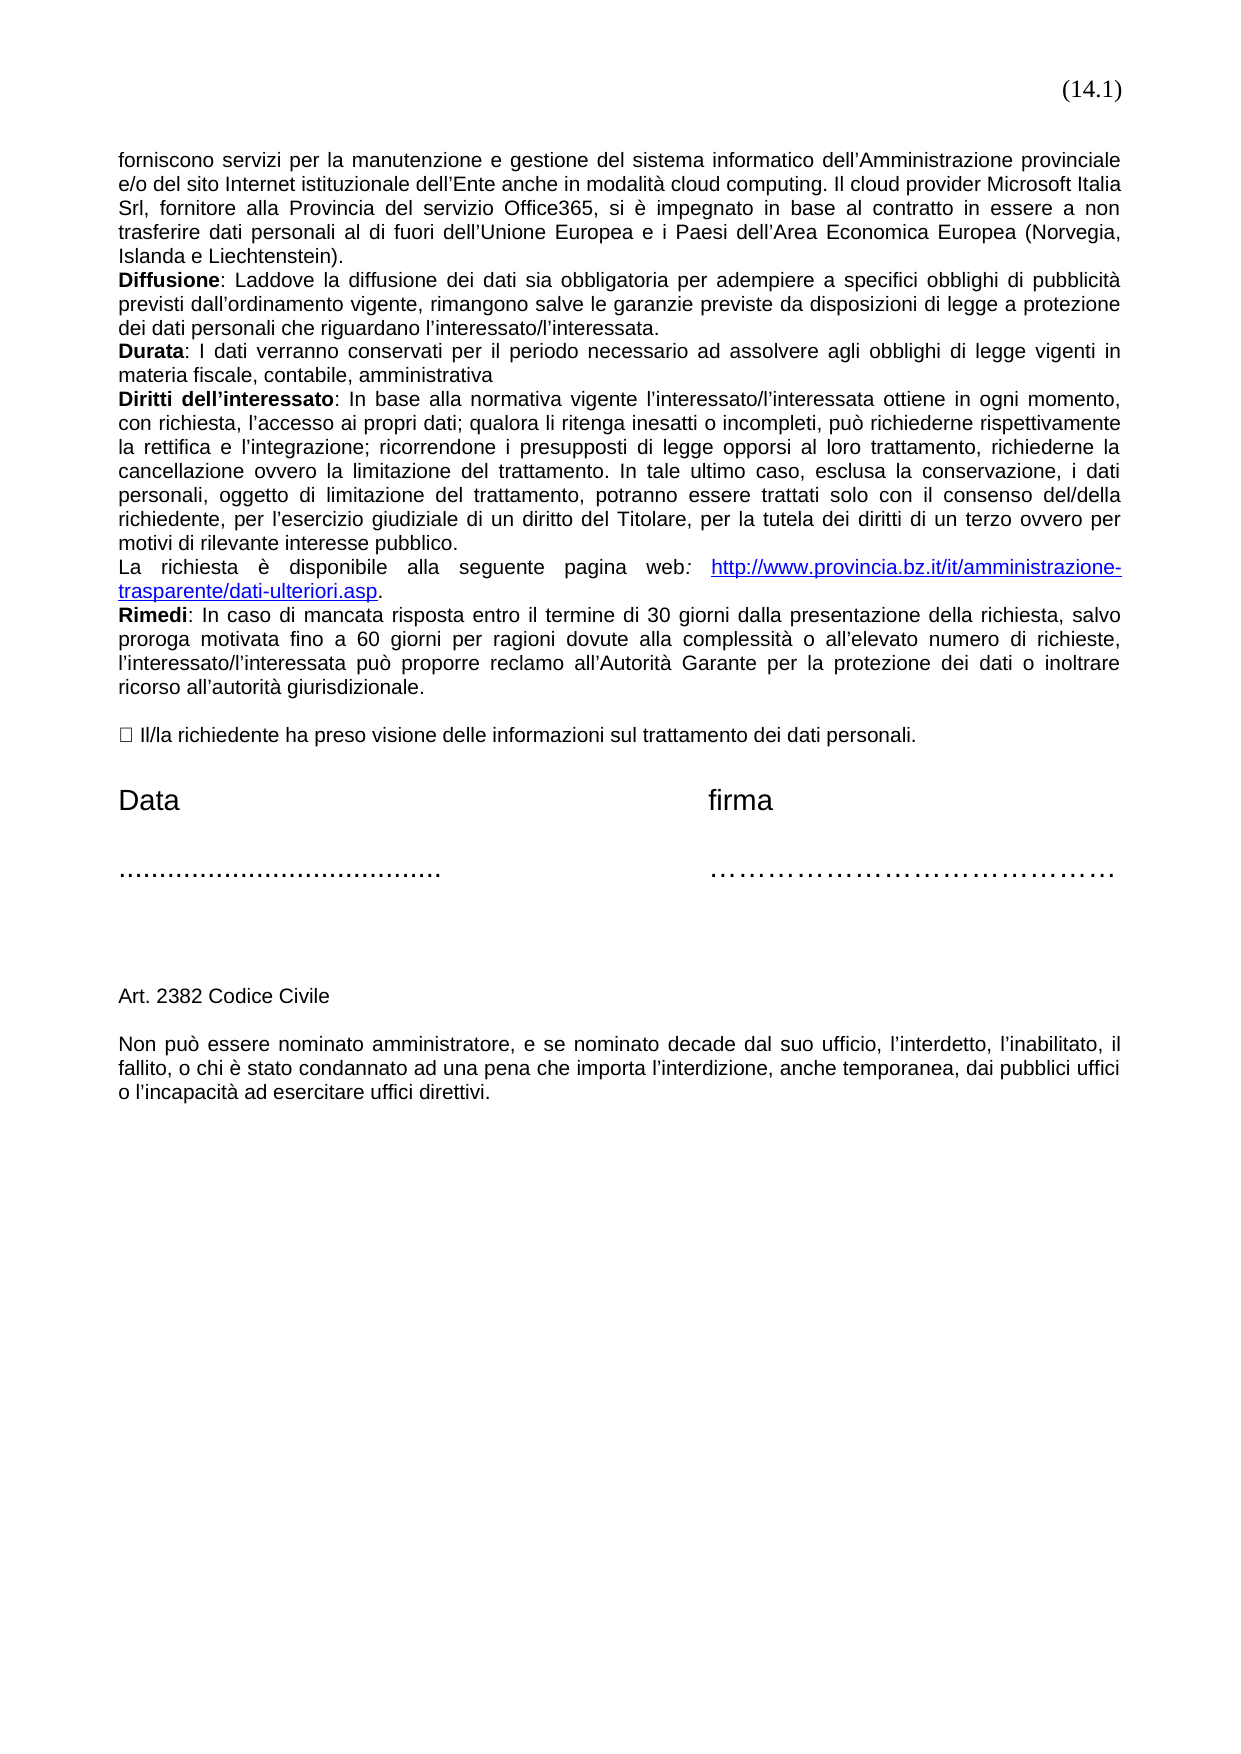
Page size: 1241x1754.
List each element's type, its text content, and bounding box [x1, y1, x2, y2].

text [118, 148, 1122, 267]
text ........................................ …………………………………… [118, 849, 1122, 883]
text Non può essere nominato amministratore, e se nominato decade dal suo ufficio, l’interdetto, l’inabilitato, il fallito, o chi è stato condannato ad una pena che importa l’interdizione, anche temporanea, dai pubblici uffici o l’incapacità ad esercitare uffici direttivi. [118, 1032, 1122, 1103]
text Rimedi: In caso di mancata risposta entro il termine di 30 giorni dalla presentazione della richiesta, salvo proroga motivata fino a 60 giorni per ragioni dovute alla complessità o all’elevato numero di richieste, l’interessato/l’interessata può proporre reclamo all’Autorità Garante per la protezione dei dati o inoltrare ricorso all’autorità giurisdizionale. [118, 603, 1122, 699]
text Art. 2382 Codice Civile [118, 984, 1122, 1008]
text La richiesta è disponibile alla seguente pagina web: http://www.provincia.bz.it/it/amministrazione-trasparente/dati-ulteriori.asp. [118, 555, 1122, 603]
text Durata: I dati verranno conservati per il periodo necessario ad assolvere agli obblighi di legge vigenti in materia fiscale, contabile, amministrativa [118, 339, 1122, 387]
text Diffusione: Laddove la diffusione dei dati sia obbligatoria per adempiere a specifici obblighi di pubblicità previsti dall’ordinamento vigente, rimangono salve le garanzie previste da disposizioni di legge a protezione dei dati personali che riguardano l’interessato/l’interessata. [118, 267, 1122, 339]
text Diritti dell’interessato: In base alla normativa vigente l’interessato/l’interessata ottiene in ogni momento, con richiesta, l’accesso ai propri dati; qualora li ritenga inesatti o incompleti, può richiederne rispettivamente la rettifica e l’integrazione; ricorrendone i presupposti di legge opporsi al loro trattamento, richiederne la cancellazione ovvero la limitazione del trattamento. In tale ultimo caso, esclusa la conservazione, i dati personali, oggetto di limitazione del trattamento, potranno essere trattati solo con il consenso del/della richiedente, per l’esercizio giudiziale di un diritto del Titolare, per la tutela dei diritti di un terzo ovvero per motivi di rilevante interesse pubblico. [118, 387, 1122, 555]
text Il/la richiedente ha preso visione delle informazioni sul trattamento dei dati personali. [118, 723, 1122, 747]
text Data firma [118, 782, 1122, 816]
